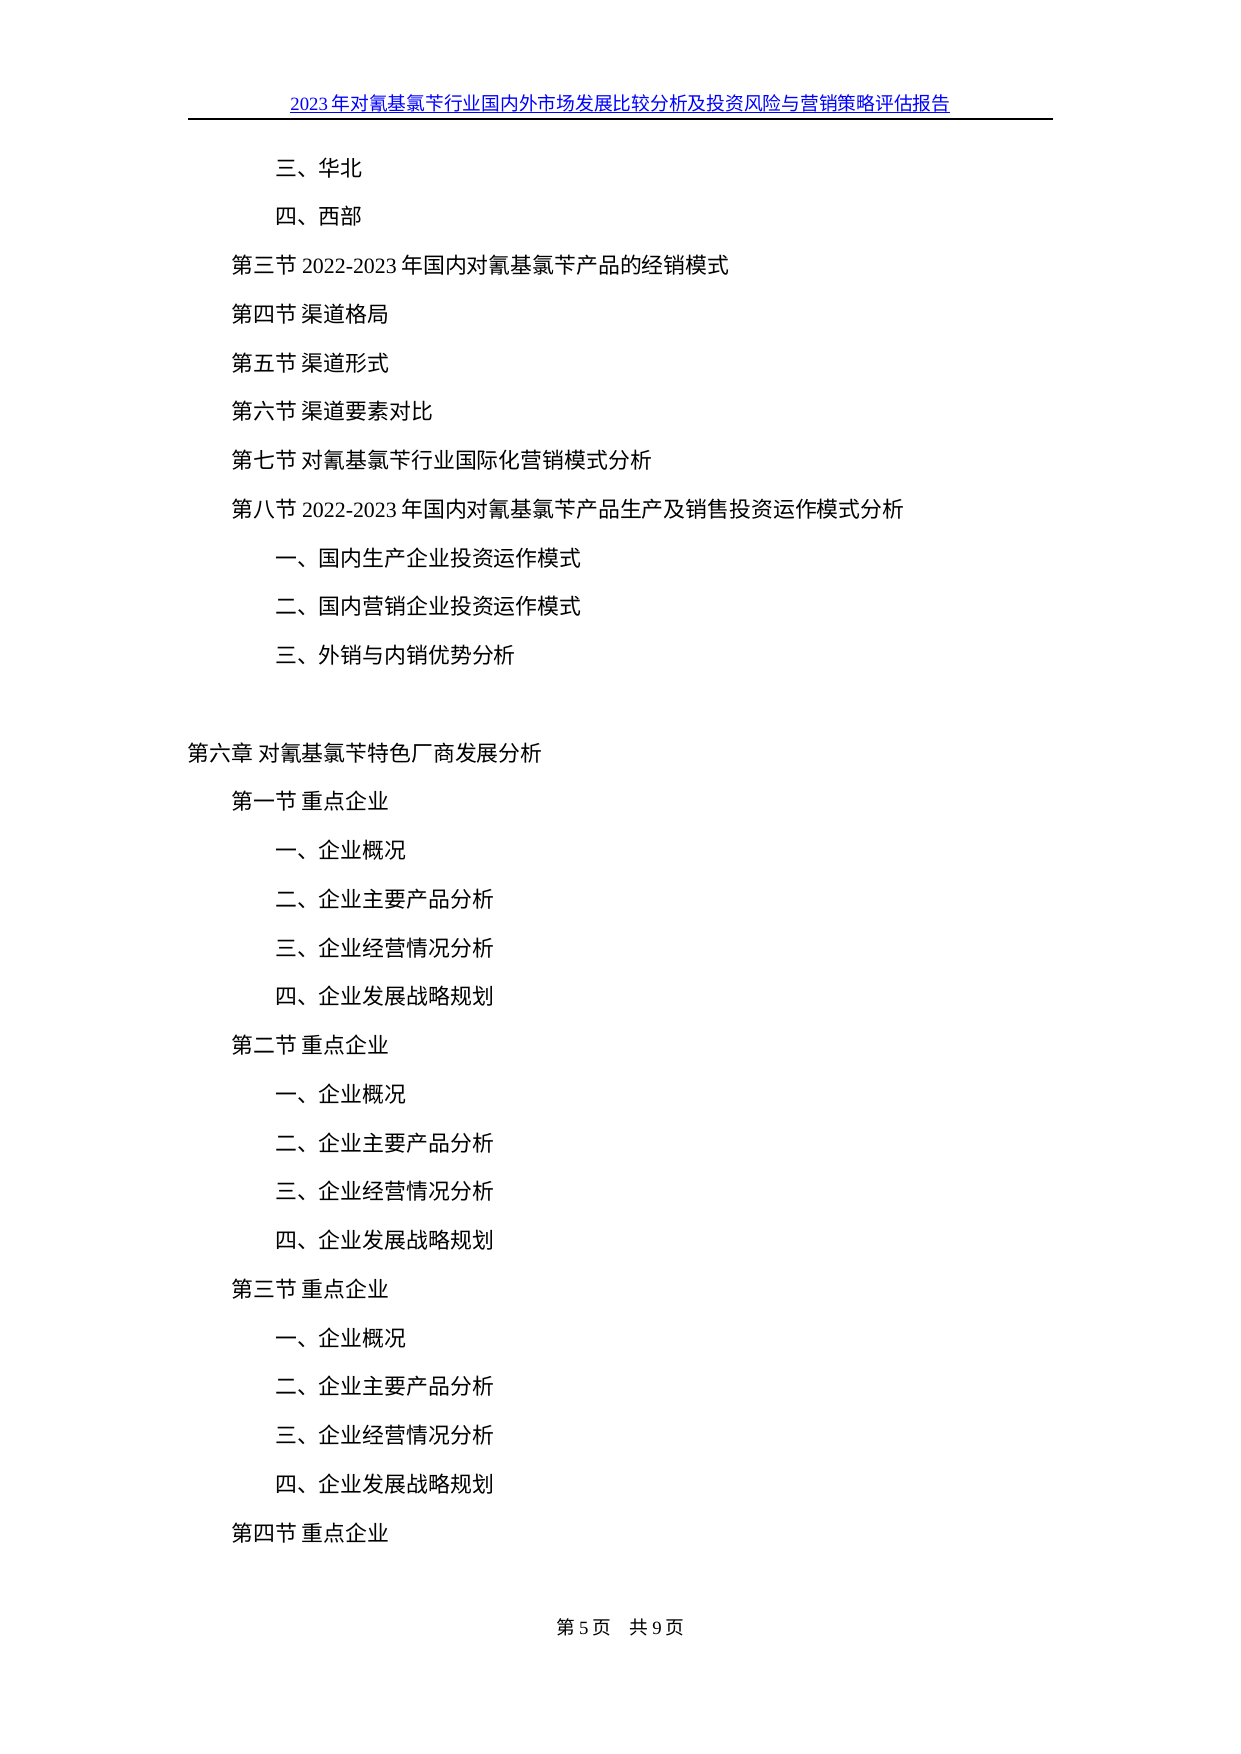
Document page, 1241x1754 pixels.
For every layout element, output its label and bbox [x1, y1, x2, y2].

text [187, 150, 1053, 1548]
